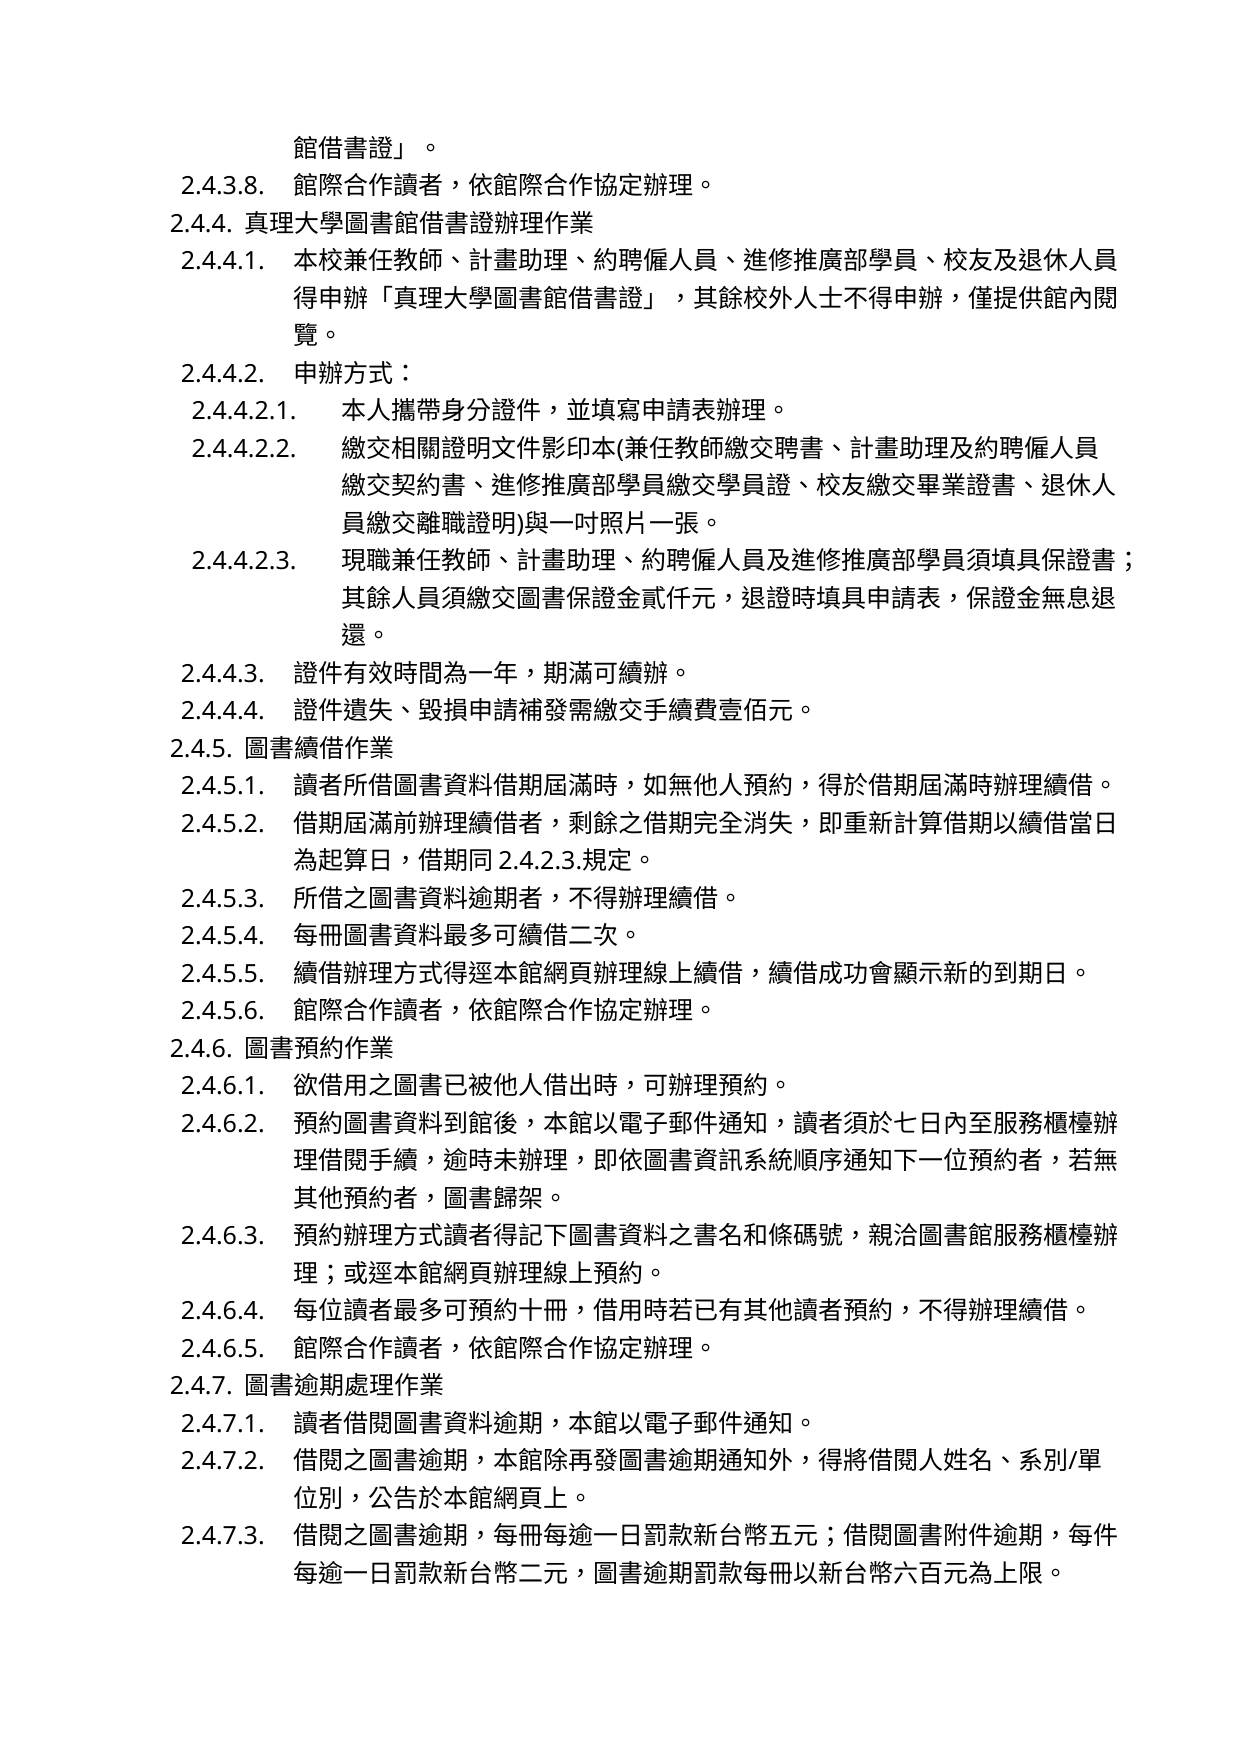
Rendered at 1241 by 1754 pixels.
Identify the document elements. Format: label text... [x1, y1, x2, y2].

list 每冊圖書資料最多可續借二次。 [181, 915, 1122, 953]
list 欲借用之圖書已被他人借出時，可辦理預約。 [181, 1065, 1122, 1103]
list 預約辦理方式讀者得記下圖書資料之書名和條碼號，親洽圖書館服務櫃檯辦理；或逕本館網頁辦理線上預約。 [181, 1215, 1122, 1290]
list 借閱之圖書逾期，每冊每逾一日罰款新台幣五元；借閱圖書附件逾期，每件每逾一日罰款新台幣二元，圖書逾期罰款每冊以新台幣六百元為上限。 [181, 1515, 1122, 1590]
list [181, 128, 1122, 165]
list 館際合作讀者，依館際合作協定辦理。 [181, 165, 1122, 203]
list 每位讀者最多可預約十冊，借用時若已有其他讀者預約，不得辦理續借。 [181, 1290, 1122, 1328]
list 圖書預約作業 [169, 1028, 1122, 1065]
list 本人攜帶身分證件，並填寫申請表辦理。 [191, 390, 1122, 428]
list 圖書續借作業 [169, 728, 1122, 765]
list 所借之圖書資料逾期者，不得辦理續借。 [181, 878, 1122, 915]
list 本校兼任教師、計畫助理、約聘僱人員、進修推廣部學員、校友及退休人員得申辦「真理大學圖書館借書證」，其餘校外人士不得申辦，僅提供館內閱覽。 [181, 240, 1122, 353]
list 證件有效時間為一年，期滿可續辦。 [181, 653, 1122, 690]
list 繳交相關證明文件影印本(兼任教師繳交聘書、計畫助理及約聘僱人員繳交契約書、進修推廣部學員繳交學員證、校友繳交畢業證書、退休人員繳交離職證明)與一吋照片一張。 [191, 428, 1122, 540]
list 讀者借閱圖書資料逾期，本館以電子郵件通知。 [181, 1403, 1122, 1440]
list 借期屆滿前辦理續借者，剩餘之借期完全消失，即重新計算借期以續借當日為起算日，借期同2.4.2.3.規定。 [181, 803, 1122, 878]
list 讀者所借圖書資料借期屆滿時，如無他人預約，得於借期屆滿時辦理續借。 [181, 765, 1122, 803]
list 預約圖書資料到館後，本館以電子郵件通知，讀者須於七日內至服務櫃檯辦理借閱手續，逾時未辦理，即依圖書資訊系統順序通知下一位預約者，若無其他預約者，圖書歸架。 [181, 1103, 1122, 1215]
list 證件遺失、毀損申請補發需繳交手續費壹佰元。 [181, 690, 1122, 728]
list 館際合作讀者，依館際合作協定辦理。 [181, 1328, 1122, 1365]
list 續借辦理方式得逕本館網頁辦理線上續借，續借成功會顯示新的到期日。 [181, 953, 1122, 990]
list 現職兼任教師、計畫助理、約聘僱人員及進修推廣部學員須填具保證書；其餘人員須繳交圖書保證金貳仟元，退證時填具申請表，保證金無息退還。 [191, 540, 1122, 653]
list 圖書逾期處理作業 [169, 1365, 1122, 1403]
list 館際合作讀者，依館際合作協定辦理。 [181, 990, 1122, 1028]
list 申辦方式： [181, 353, 1122, 390]
list 借閱之圖書逾期，本館除再發圖書逾期通知外，得將借閱人姓名、系別/單位別，公告於本館網頁上。 [181, 1440, 1122, 1515]
list 真理大學圖書館借書證辦理作業 [169, 203, 1122, 240]
